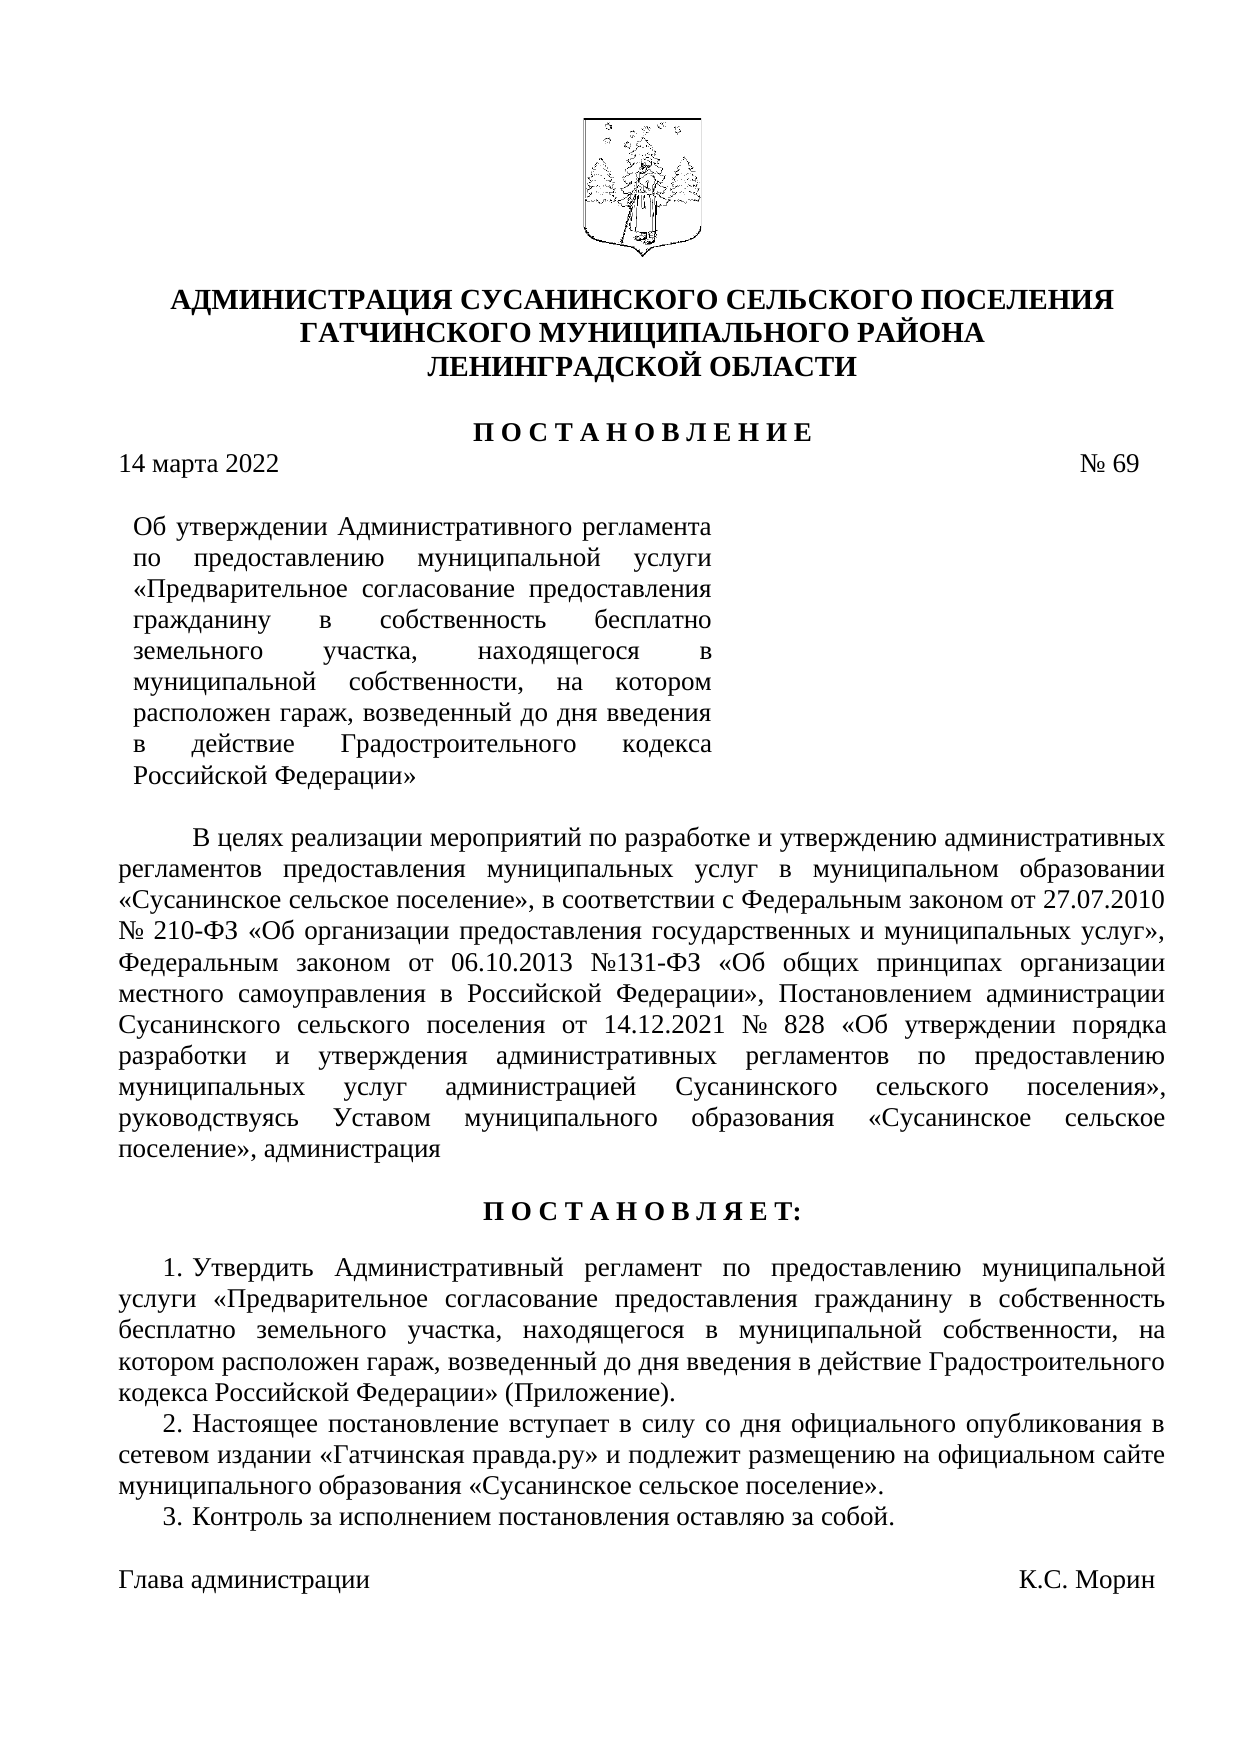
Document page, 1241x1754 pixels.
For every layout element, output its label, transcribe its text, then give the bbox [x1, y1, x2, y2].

text П О С Т А Н О В Л Е Н И Е [118, 416, 1167, 447]
table_header Об утверждении Административного регламента по предоставлению муниципальной услуги «Предварительное согласование предоставления гражданину в собственность бесплатно земельного участка, находящегося в муниципальной собственности, на котором расположен гараж, возведенный до дня введения в действие Градостроительного кодекса Российской Федерации» [118, 479, 723, 790]
list Утвердить Административный регламент по предоставлению муниципальной услуги «Предварительное согласование предоставления гражданину в собственность бесплатно земельного участка, находящегося в муниципальной собственности, на котором расположен гараж, возведенный до дня введения в действие Градостроительного кодекса Российской Федерации» (Приложение). [118, 1251, 1167, 1407]
text Глава администрации К.С. Морин [118, 1563, 1167, 1594]
text ЛЕНИНГРАДСКОЙ ОБЛАСТИ [118, 349, 1167, 383]
text П О С Т А Н О В Л Я Е Т: [118, 1195, 1167, 1226]
text 14 марта 2022 № 69 [118, 447, 1167, 478]
text ГАТЧИНСКОГО МУНИЦИПАЛЬНОГО РАЙОНА [118, 316, 1167, 349]
picture [583, 118, 702, 257]
list Контроль за исполнением постановления оставляю за собой. [118, 1501, 1167, 1532]
text В целях реализации мероприятий по разработке и утверждению административных регламентов предоставления муниципальных услуг в муниципальном образовании «Сусанинское сельское поселение», в соответствии с Федеральным законом от 27.07.2010 № 210-ФЗ «Об организации предоставления государственных и муниципальных услуг», Федеральным законом от 06.10.2013 №131-ФЗ «Об общих принципах организации местного самоуправления в Российской Федерации», Постановлением администрации Сусанинского сельского поселения от 14.12.2021 № 828 «Об утверждении порядка разработки и утверждения административных регламентов по предоставлению муниципальных услуг администрацией Сусанинского сельского поселения», руководствуясь Уставом муниципального образования «Сусанинское сельское поселение», администрация [118, 821, 1167, 1164]
list Настоящее постановление вступает в силу со дня официального опубликования в сетевом издании «Гатчинская правда.ру» и подлежит размещению на официальном сайте муниципального образования «Сусанинское сельское поселение». [118, 1407, 1167, 1501]
text АДМИНИСТРАЦИЯ СУСАНИНСКОГО СЕЛЬСКОГО ПОСЕЛЕНИЯ [118, 282, 1167, 316]
